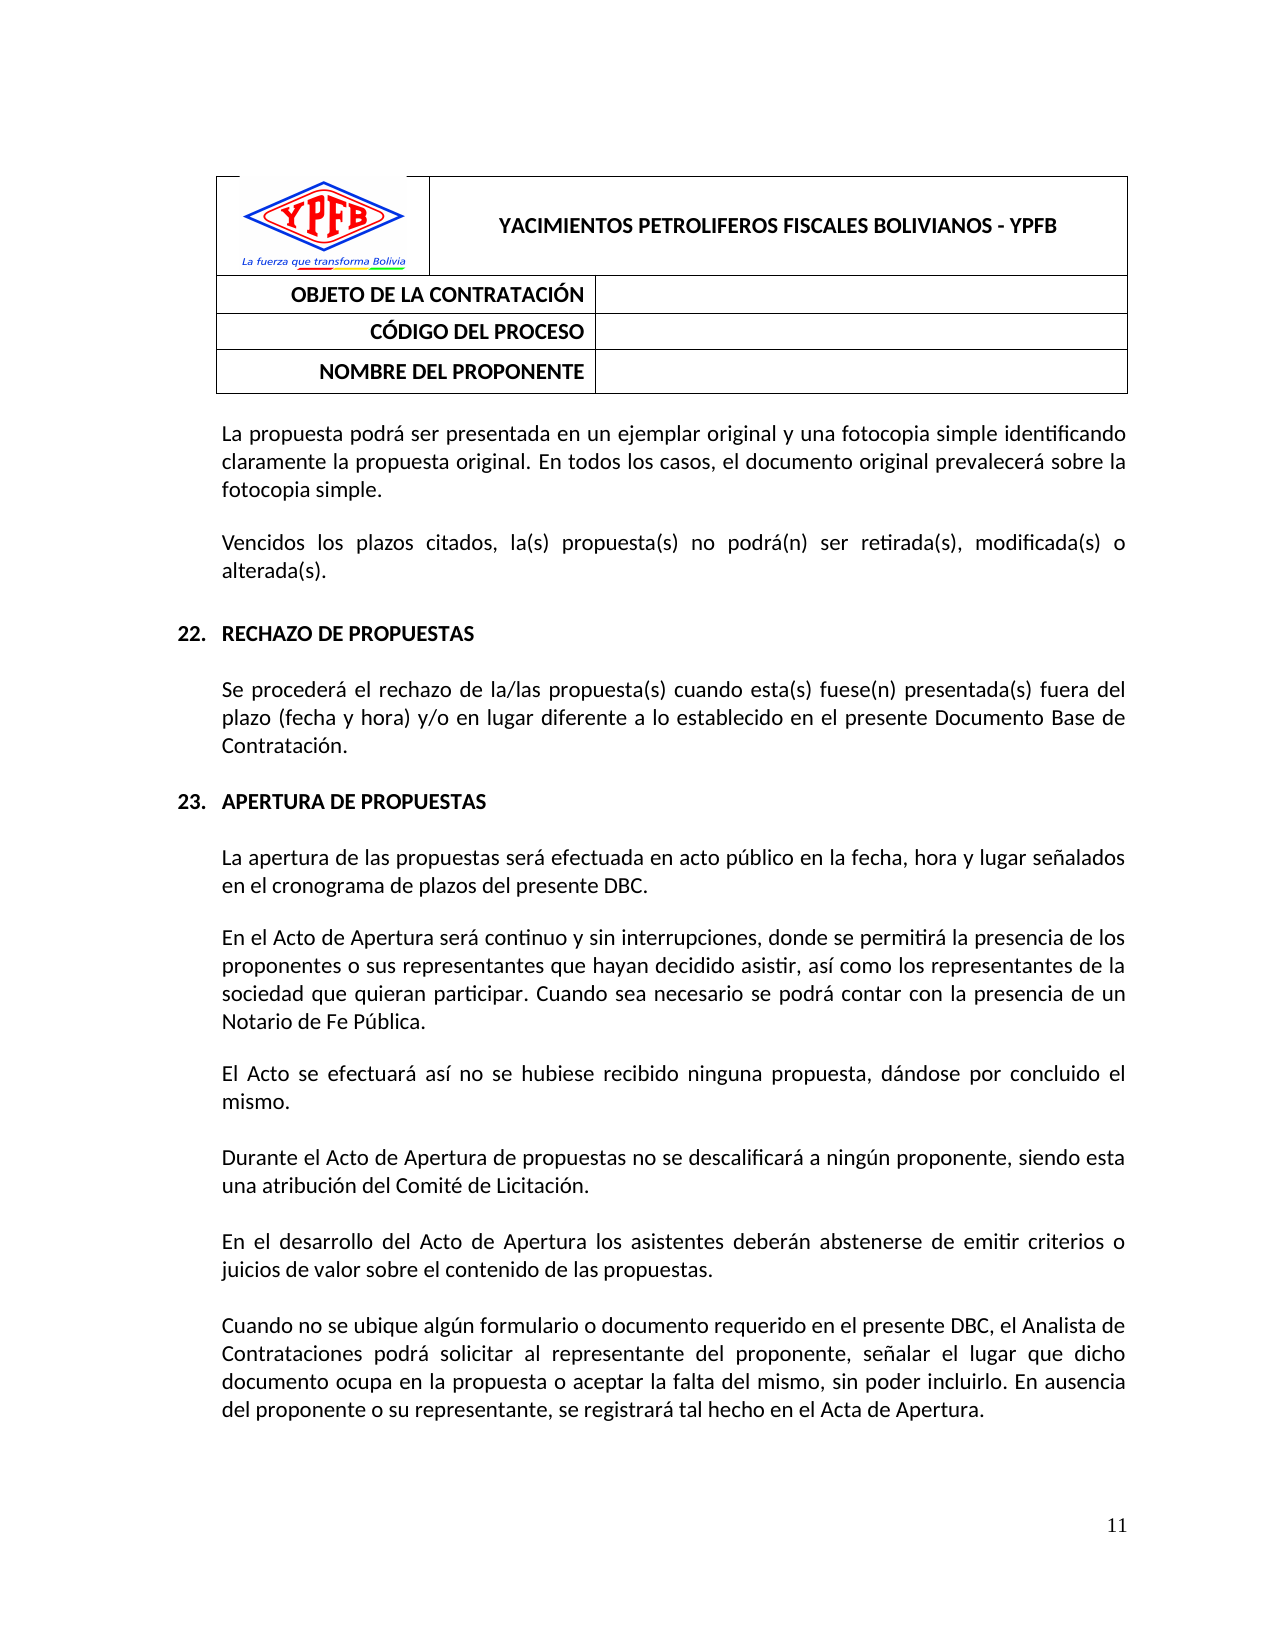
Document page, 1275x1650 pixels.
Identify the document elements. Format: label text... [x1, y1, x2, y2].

text Vencidos los plazos citados, la(s) propuesta(s) no podrá(n) ser retirada(s), modificada(s) o alterada(s). [222, 528, 1127, 584]
list RECHAZO DE PROPUESTAS [177, 619, 1127, 647]
picture [239, 176, 407, 275]
table_header [407, 177, 429, 274]
text El Acto se efectuará así no se hubiese recibido ninguna propuesta, dándose por concluido el mismo. [222, 1059, 1127, 1115]
table_cell CÓDIGO DEL PROCESO [217, 314, 595, 349]
text Cuando no se ubique algún formulario o documento requerido en el presente DBC, el Analista de Contrataciones podrá solicitar al representante del proponente, señalar el lugar que dicho documento ocupa en la propuesta o aceptar la falta del mismo, sin poder incluirlo. En ausencia del proponente o su representante, se registrará tal hecho en el Acta de Apertura. [222, 1311, 1127, 1423]
table_cell OBJETO DE LA CONTRATACIÓN [217, 276, 595, 313]
text Durante el Acto de Apertura de propuestas no se descalificará a ningún proponente, siendo esta una atribución del Comité de Licitación. [222, 1143, 1127, 1199]
table_header YACIMIENTOS PETROLIFEROS FISCALES BOLIVIANOS - YPFB [430, 177, 1127, 274]
text En el desarrollo del Acto de Apertura los asistentes deberán abstenerse de emitir criterios o juicios de valor sobre el contenido de las propuestas. [222, 1227, 1127, 1283]
text La apertura de las propuestas será efectuada en acto público en la fecha, hora y lugar señalados en el cronograma de plazos del presente DBC. [222, 843, 1127, 899]
table_cell [596, 276, 1127, 313]
text En el Acto de Apertura será continuo y sin interrupciones, donde se permitirá la presencia de los proponentes o sus representantes que hayan decidido asistir, así como los representantes de la sociedad que quieran participar. Cuando sea necesario se podrá contar con la presencia de un Notario de Fe Pública. [222, 923, 1127, 1035]
table_cell [596, 314, 1127, 349]
text Se procederá el rechazo de la/las propuesta(s) cuando esta(s) fuese(n) presentada(s) fuera del plazo (fecha y hora) y/o en lugar diferente a lo establecido en el presente Documento Base de Contratación. [222, 675, 1127, 759]
table_header [217, 177, 239, 274]
table_cell NOMBRE DEL PROPONENTE [217, 350, 595, 393]
table_cell [596, 350, 1127, 393]
text La propuesta podrá ser presentada en un ejemplar original y una fotocopia simple identificando claramente la propuesta original. En todos los casos, el documento original prevalecerá sobre la fotocopia simple. [222, 419, 1127, 503]
list APERTURA DE PROPUESTAS [177, 787, 1127, 815]
